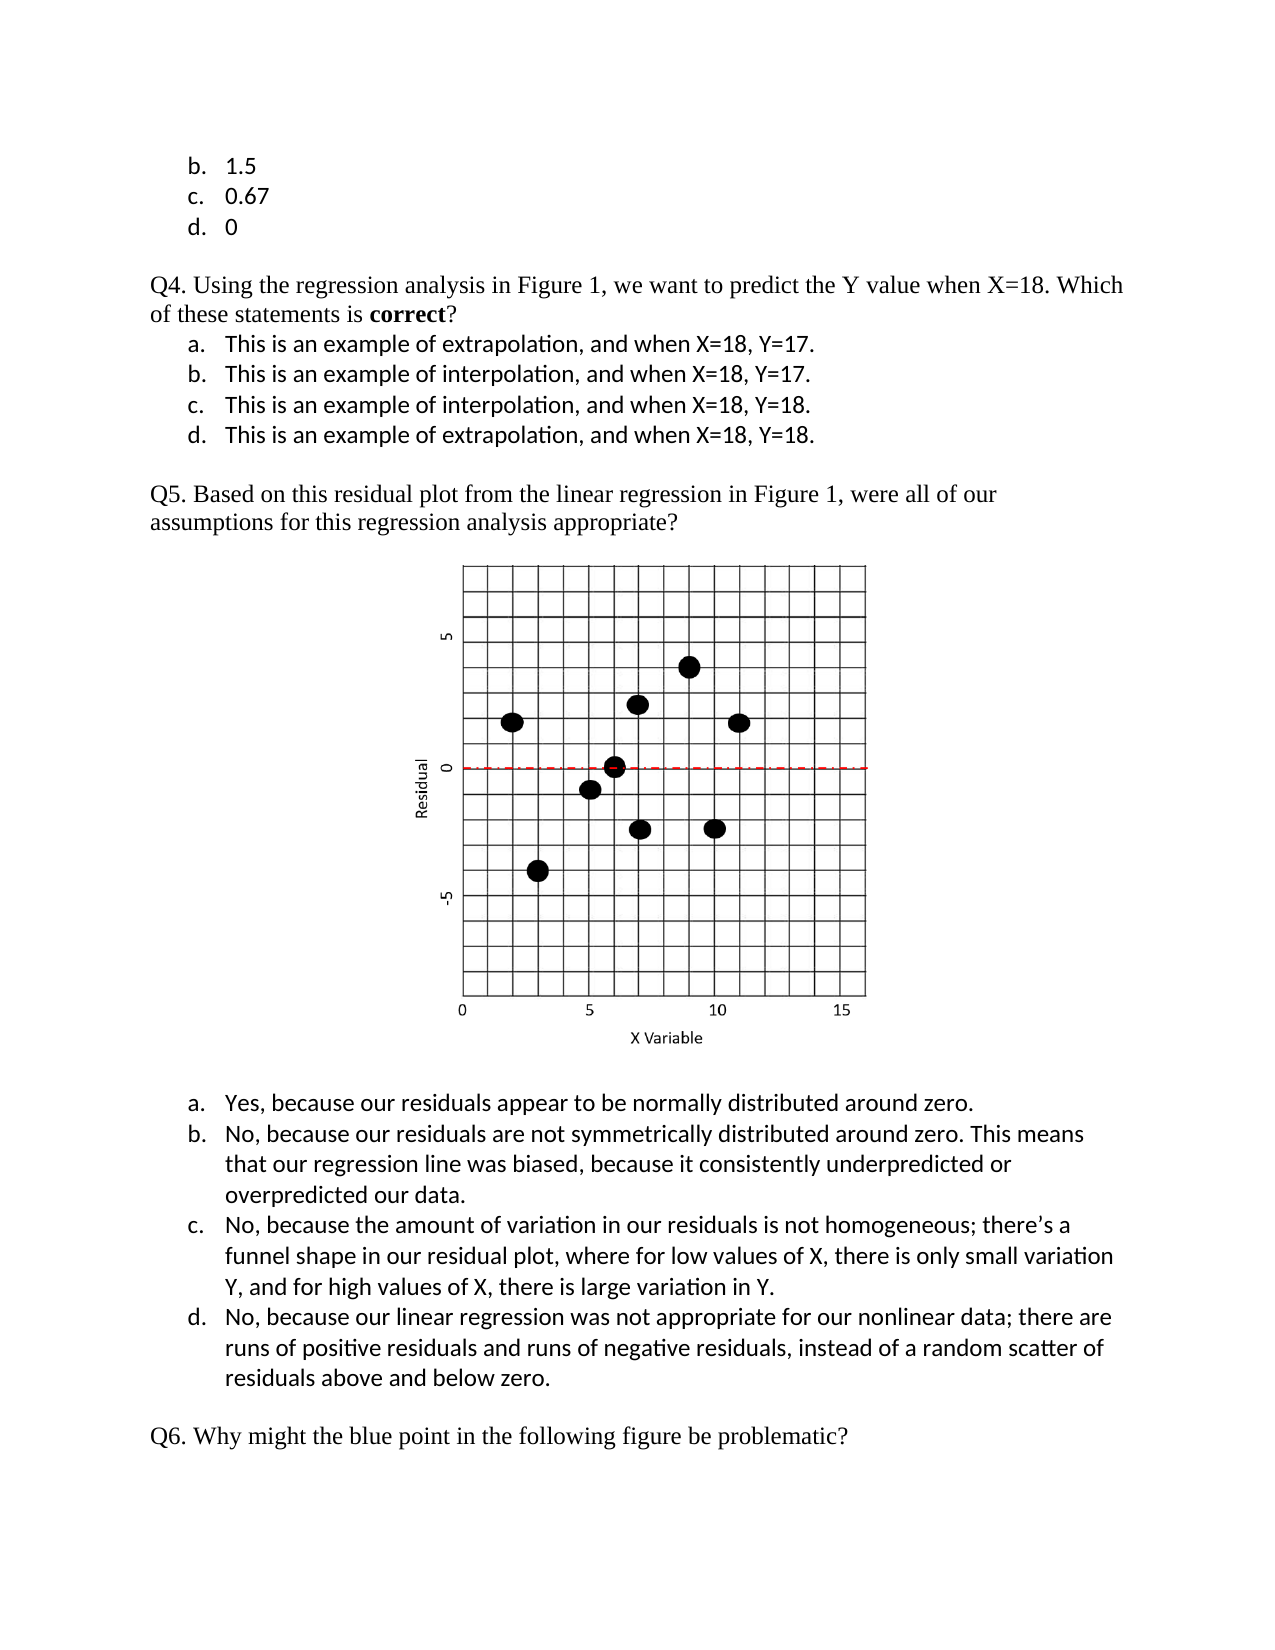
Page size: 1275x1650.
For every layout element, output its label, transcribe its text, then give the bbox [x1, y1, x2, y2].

list No, because our linear regression was not appropriate for our nonlinear data; there are runs of positive residuals and runs of negative residuals, instead of a random scatter of residuals above and below zero. [187, 1301, 1125, 1393]
picture [405, 565, 870, 1059]
text Q4. Using the regression analysis in Figure 1, we want to predict the Y value when X=18. Which of these statements is correct? [150, 270, 1125, 328]
text Q6. Why might the blue point in the following figure be problematic? [150, 1421, 1125, 1450]
list Yes, because our residuals appear to be normally distributed around zero. [187, 1087, 1125, 1118]
list This is an example of interpolation, and when X=18, Y=18. [187, 389, 1125, 419]
list This is an example of extrapolation, and when X=18, Y=18. [187, 419, 1125, 450]
list 1.5 [187, 150, 1125, 181]
list No, because the amount of variation in our residuals is not homogeneous; there’s a funnel shape in our residual plot, where for low values of X, there is only small variation Y, and for high values of X, there is large variation in Y. [187, 1209, 1125, 1301]
list This is an example of interpolation, and when X=18, Y=17. [187, 358, 1125, 389]
list 0.67 [187, 181, 1125, 211]
list This is an example of extrapolation, and when X=18, Y=17. [187, 328, 1125, 358]
list No, because our residuals are not symmetrically distributed around zero. This means that our regression line was biased, because it consistently underpredicted or overpredicted our data. [187, 1118, 1125, 1209]
list 0 [187, 211, 1125, 242]
text Q5. Based on this residual plot from the linear regression in Figure 1, were all of our assumptions for this regression analysis appropriate? [150, 479, 1125, 536]
